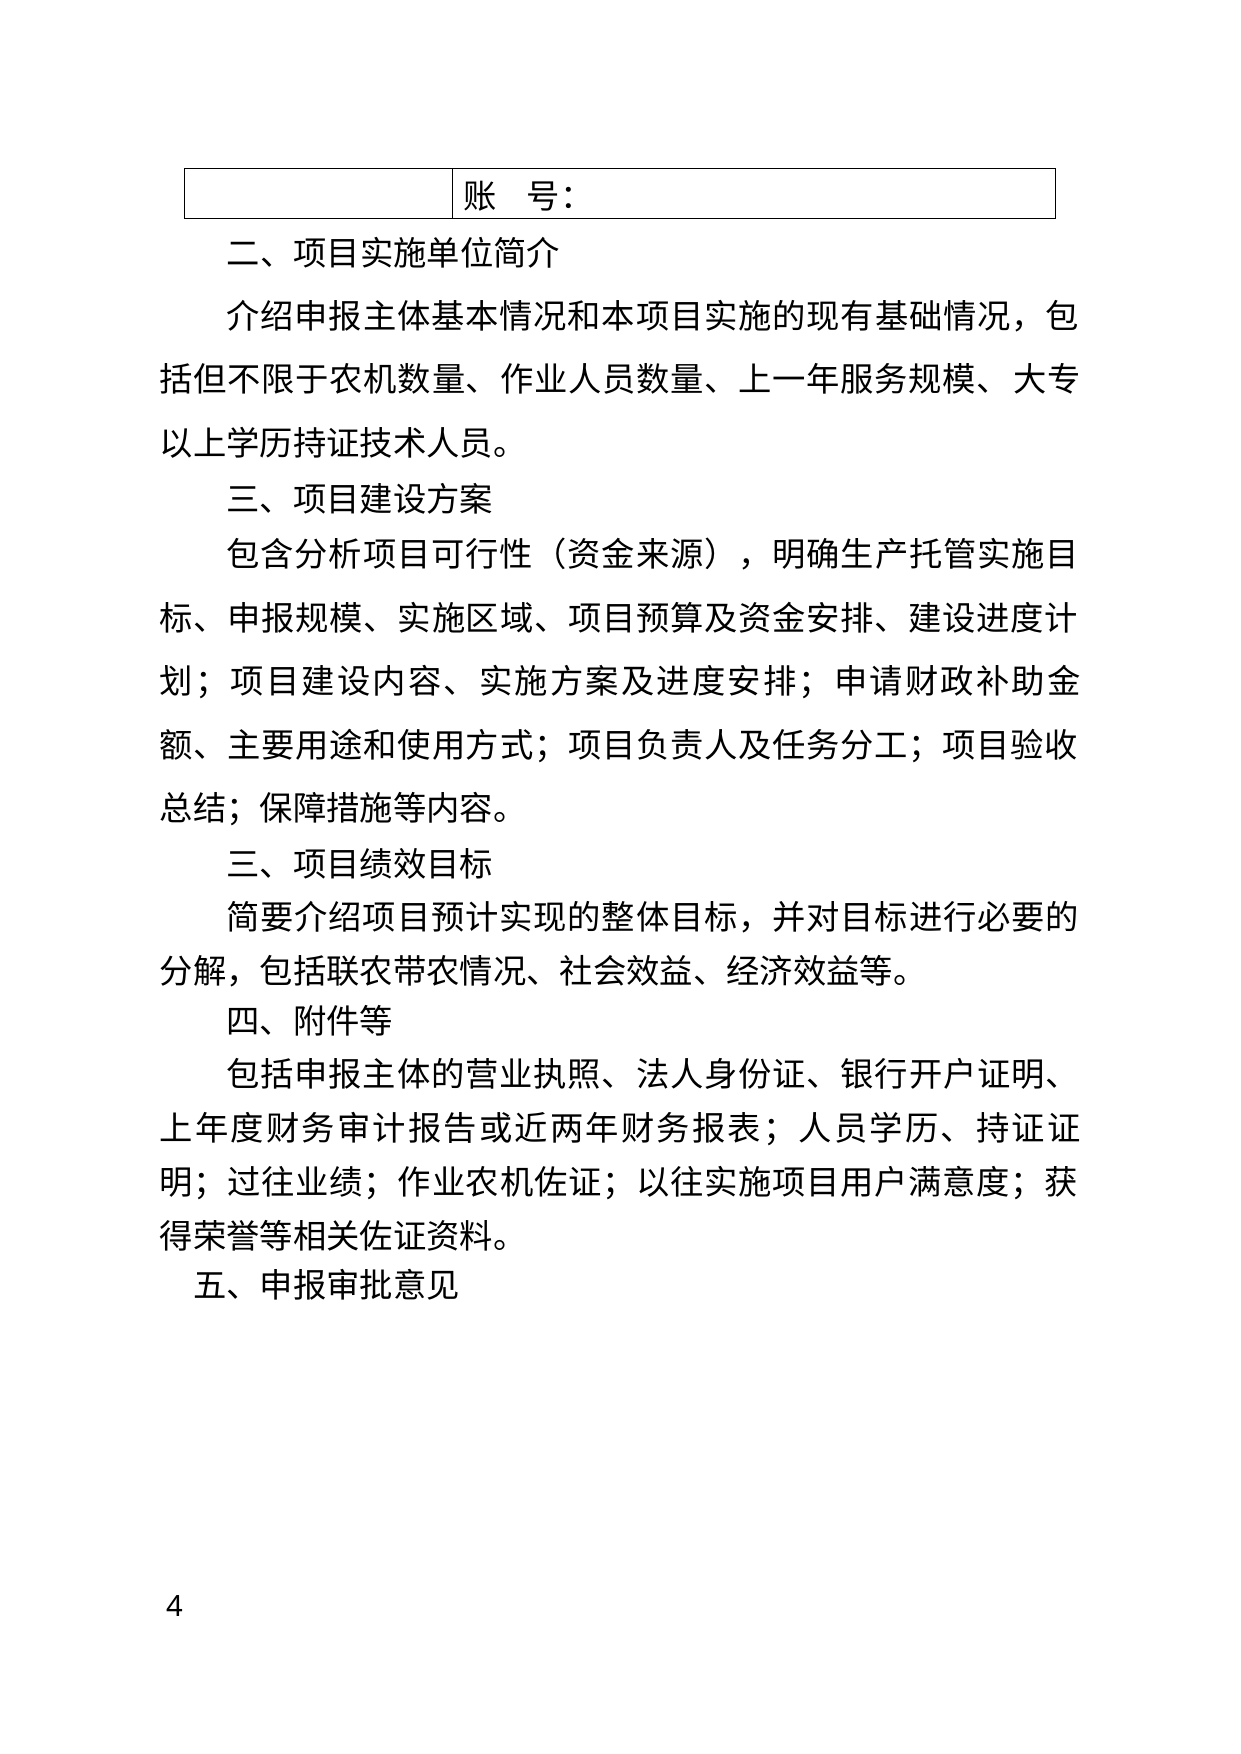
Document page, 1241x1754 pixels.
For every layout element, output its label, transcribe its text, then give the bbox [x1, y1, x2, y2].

list 简要介绍项目预计实现的整体目标，并对目标进行必要的分解，包括联农带农情况、社会效益、经济效益等。 [159, 886, 1081, 994]
list 三、项目绩效目标 [159, 838, 1081, 886]
table_cell 账 号： [453, 169, 1055, 218]
text 二、项目实施单位简介 [159, 219, 1081, 282]
text 介绍申报主体基本情况和本项目实施的现有基础情况，包括但不限于农机数量、作业人员数量、上一年服务规模、大专以上学历持证技术人员。 [159, 282, 1081, 472]
list 三、项目建设方案 [159, 472, 1081, 521]
list 包含分析项目可行性（资金来源），明确生产托管实施目标、申报规模、实施区域、项目预算及资金安排、建设进度计划；项目建设内容、实施方案及进度安排；申请财政补助金额、主要用途和使用方式；项目负责人及任务分工；项目验收总结；保障措施等内容。 [159, 521, 1081, 838]
list 五、申报审批意见 [159, 1259, 1081, 1307]
list 包括申报主体的营业执照、法人身份证、银行开户证明、上年度财务审计报告或近两年财务报表；人员学历、持证证明；过往业绩；作业农机佐证；以往实施项目用户满意度；获得荣誉等相关佐证资料。 [159, 1043, 1081, 1259]
list 四、附件等 [159, 994, 1081, 1043]
